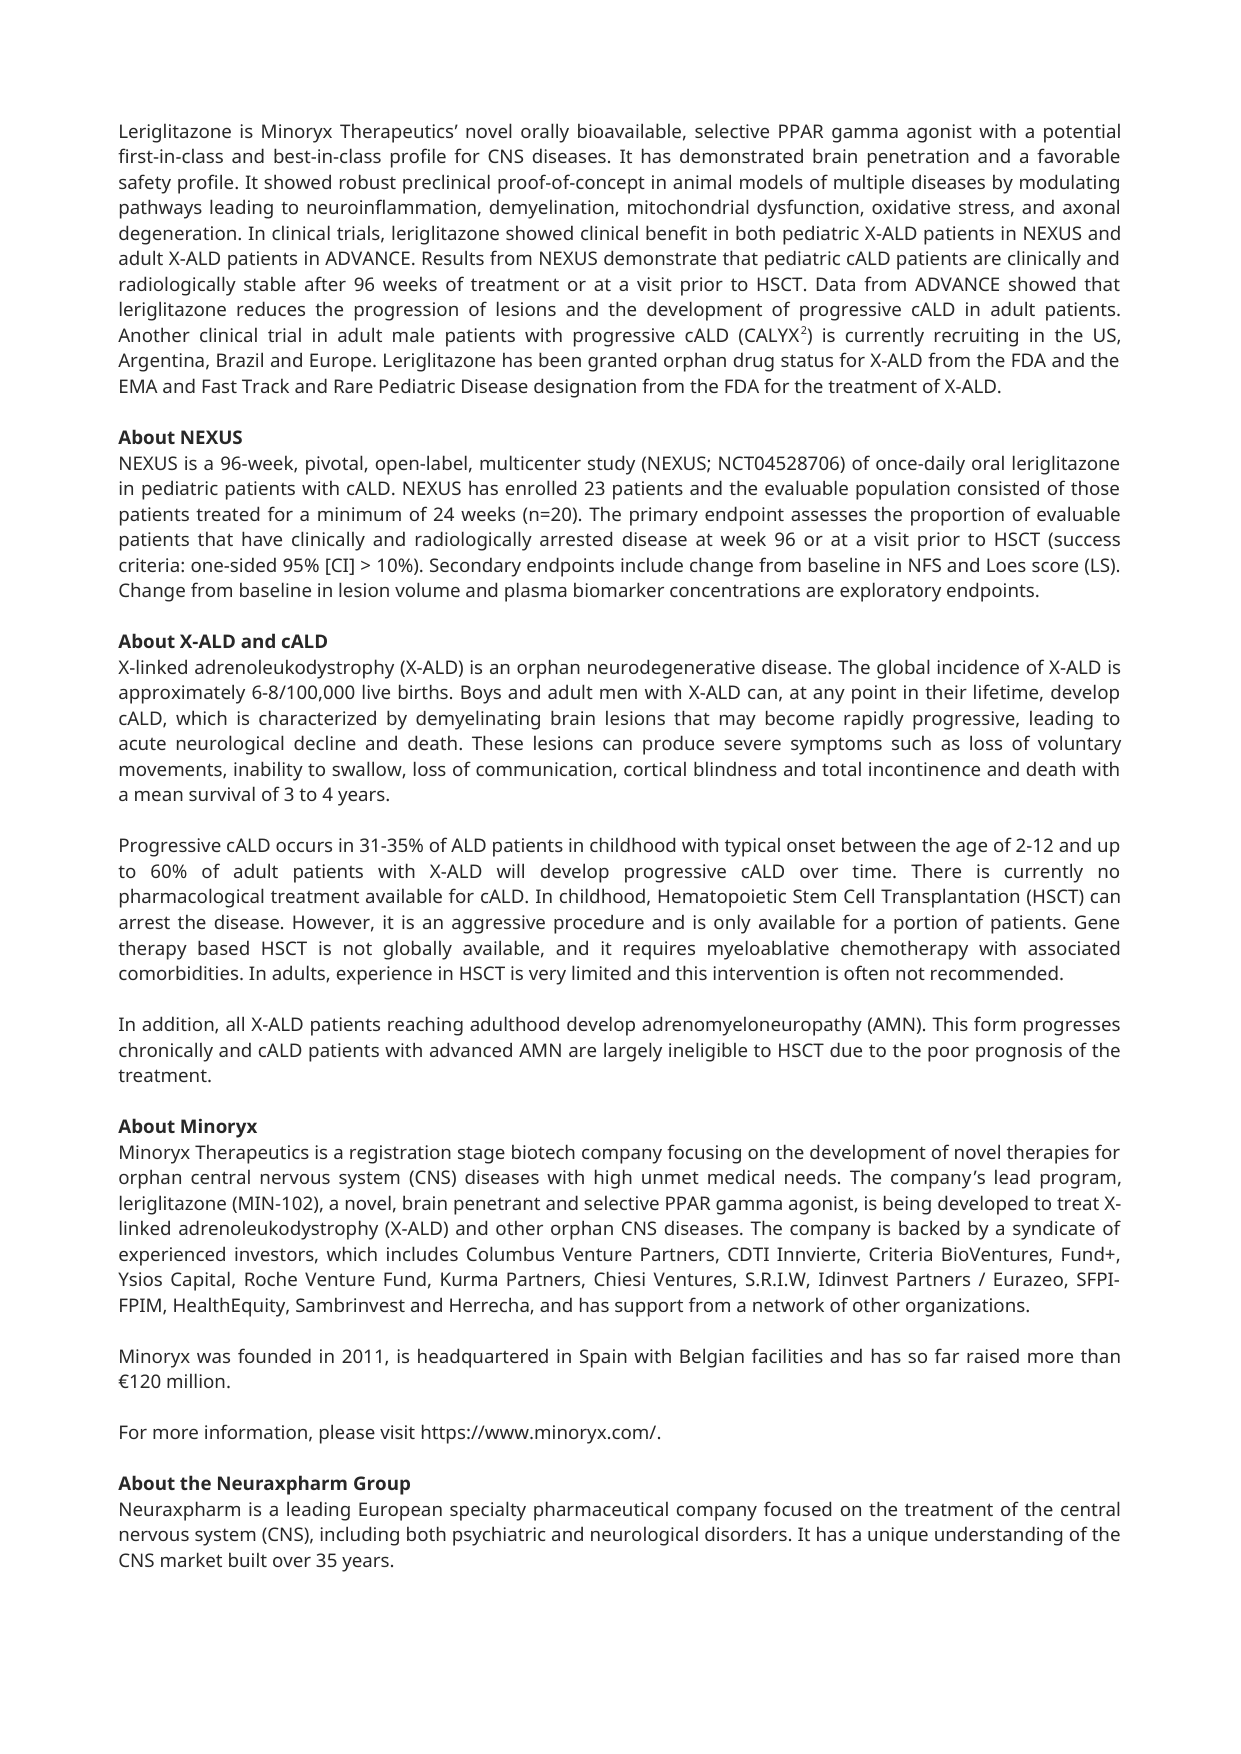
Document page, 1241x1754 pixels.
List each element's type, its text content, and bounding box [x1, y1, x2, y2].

text About X-ALD and cALD [118, 628, 1122, 654]
text Neuraxpharm is a leading European specialty pharmaceutical company focused on the treatment of the central nervous system (CNS), including both psychiatric and neurological disorders. It has a unique understanding of the CNS market built over 35 years. [118, 1496, 1122, 1573]
text NEXUS is a 96-week, pivotal, open-label, multicenter study (NEXUS; NCT04528706) of once-daily oral leriglitazone in pediatric patients with cALD. NEXUS has enrolled 23 patients and the evaluable population consisted of those patients treated for a minimum of 24 weeks (n=20). The primary endpoint assesses the proportion of evaluable patients that have clinically and radiologically arrested disease at week 96 or at a visit prior to HSCT (success criteria: one-sided 95% [CI] > 10%). Secondary endpoints include change from baseline in NFS and Loes score (LS). Change from baseline in lesion volume and plasma biomarker concentrations are exploratory endpoints. [118, 450, 1122, 603]
text Progressive cALD occurs in 31-35% of ALD patients in childhood with typical onset between the age of 2-12 and up to 60% of adult patients with X-ALD will develop progressive cALD over time. There is currently no pharmacological treatment available for cALD. In childhood, Hematopoietic Stem Cell Transplantation (HSCT) can arrest the disease. However, it is an aggressive procedure and is only available for a portion of patients. Gene therapy based HSCT is not globally available, and it requires myeloablative chemotherapy with associated comorbidities. In adults, experience in HSCT is very limited and this intervention is often not recommended. [118, 833, 1122, 986]
text Leriglitazone is Minoryx Therapeutics’ novel orally bioavailable, selective PPAR gamma agonist with a potential first-in-class and best-in-class profile for CNS diseases. It has demonstrated brain penetration and a favorable safety profile. It showed robust preclinical proof-of-concept in animal models of multiple diseases by modulating pathways leading to neuroinflammation, demyelination, mitochondrial dysfunction, oxidative stress, and axonal degeneration. In clinical trials, leriglitazone showed clinical benefit in both pediatric X-ALD patients in NEXUS and adult X-ALD patients in ADVANCE. Results from NEXUS demonstrate that pediatric cALD patients are clinically and radiologically stable after 96 weeks of treatment or at a visit prior to HSCT. Data from ADVANCE showed that leriglitazone reduces the progression of lesions and the development of progressive cALD in adult patients. Another clinical trial in adult male patients with progressive cALD (CALYX2) is currently recruiting in the US, Argentina, Brazil and Europe. Leriglitazone has been granted orphan drug status for X-ALD from the FDA and the EMA and Fast Track and Rare Pediatric Disease designation from the FDA for the treatment of X-ALD. [118, 118, 1122, 399]
text About NEXUS [118, 424, 1122, 450]
text Minoryx was founded in 2011, is headquartered in Spain with Belgian facilities and has so far raised more than €120 million. [118, 1343, 1122, 1394]
text About the Neuraxpharm Group [118, 1471, 1122, 1496]
text Minoryx Therapeutics is a registration stage biotech company focusing on the development of novel therapies for orphan central nervous system (CNS) diseases with high unmet medical needs. The company’s lead program, leriglitazone (MIN-102), a novel, brain penetrant and selective PPAR gamma agonist, is being developed to treat X-linked adrenoleukodystrophy (X-ALD) and other orphan CNS diseases. The company is backed by a syndicate of experienced investors, which includes Columbus Venture Partners, CDTI Innvierte, Criteria BioVentures, Fund+, Ysios Capital, Roche Venture Fund, Kurma Partners, Chiesi Ventures, S.R.I.W, Idinvest Partners / Eurazeo, SFPI-FPIM, HealthEquity, Sambrinvest and Herrecha, and has support from a network of other organizations. [118, 1139, 1122, 1318]
text X-linked adrenoleukodystrophy (X-ALD) is an orphan neurodegenerative disease. The global incidence of X-ALD is approximately 6-8/100,000 live births. Boys and adult men with X-ALD can, at any point in their lifetime, develop cALD, which is characterized by demyelinating brain lesions that may become rapidly progressive, leading to acute neurological decline and death. These lesions can produce severe symptoms such as loss of voluntary movements, inability to swallow, loss of communication, cortical blindness and total incontinence and death with a mean survival of 3 to 4 years. [118, 654, 1122, 807]
text About Minoryx [118, 1113, 1122, 1139]
text For more information, please visit https://www.minoryx.com/. [118, 1420, 1122, 1445]
text In addition, all X-ALD patients reaching adulthood develop adrenomyeloneuropathy (AMN). This form progresses chronically and cALD patients with advanced AMN are largely ineligible to HSCT due to the poor prognosis of the treatment. [118, 1011, 1122, 1088]
